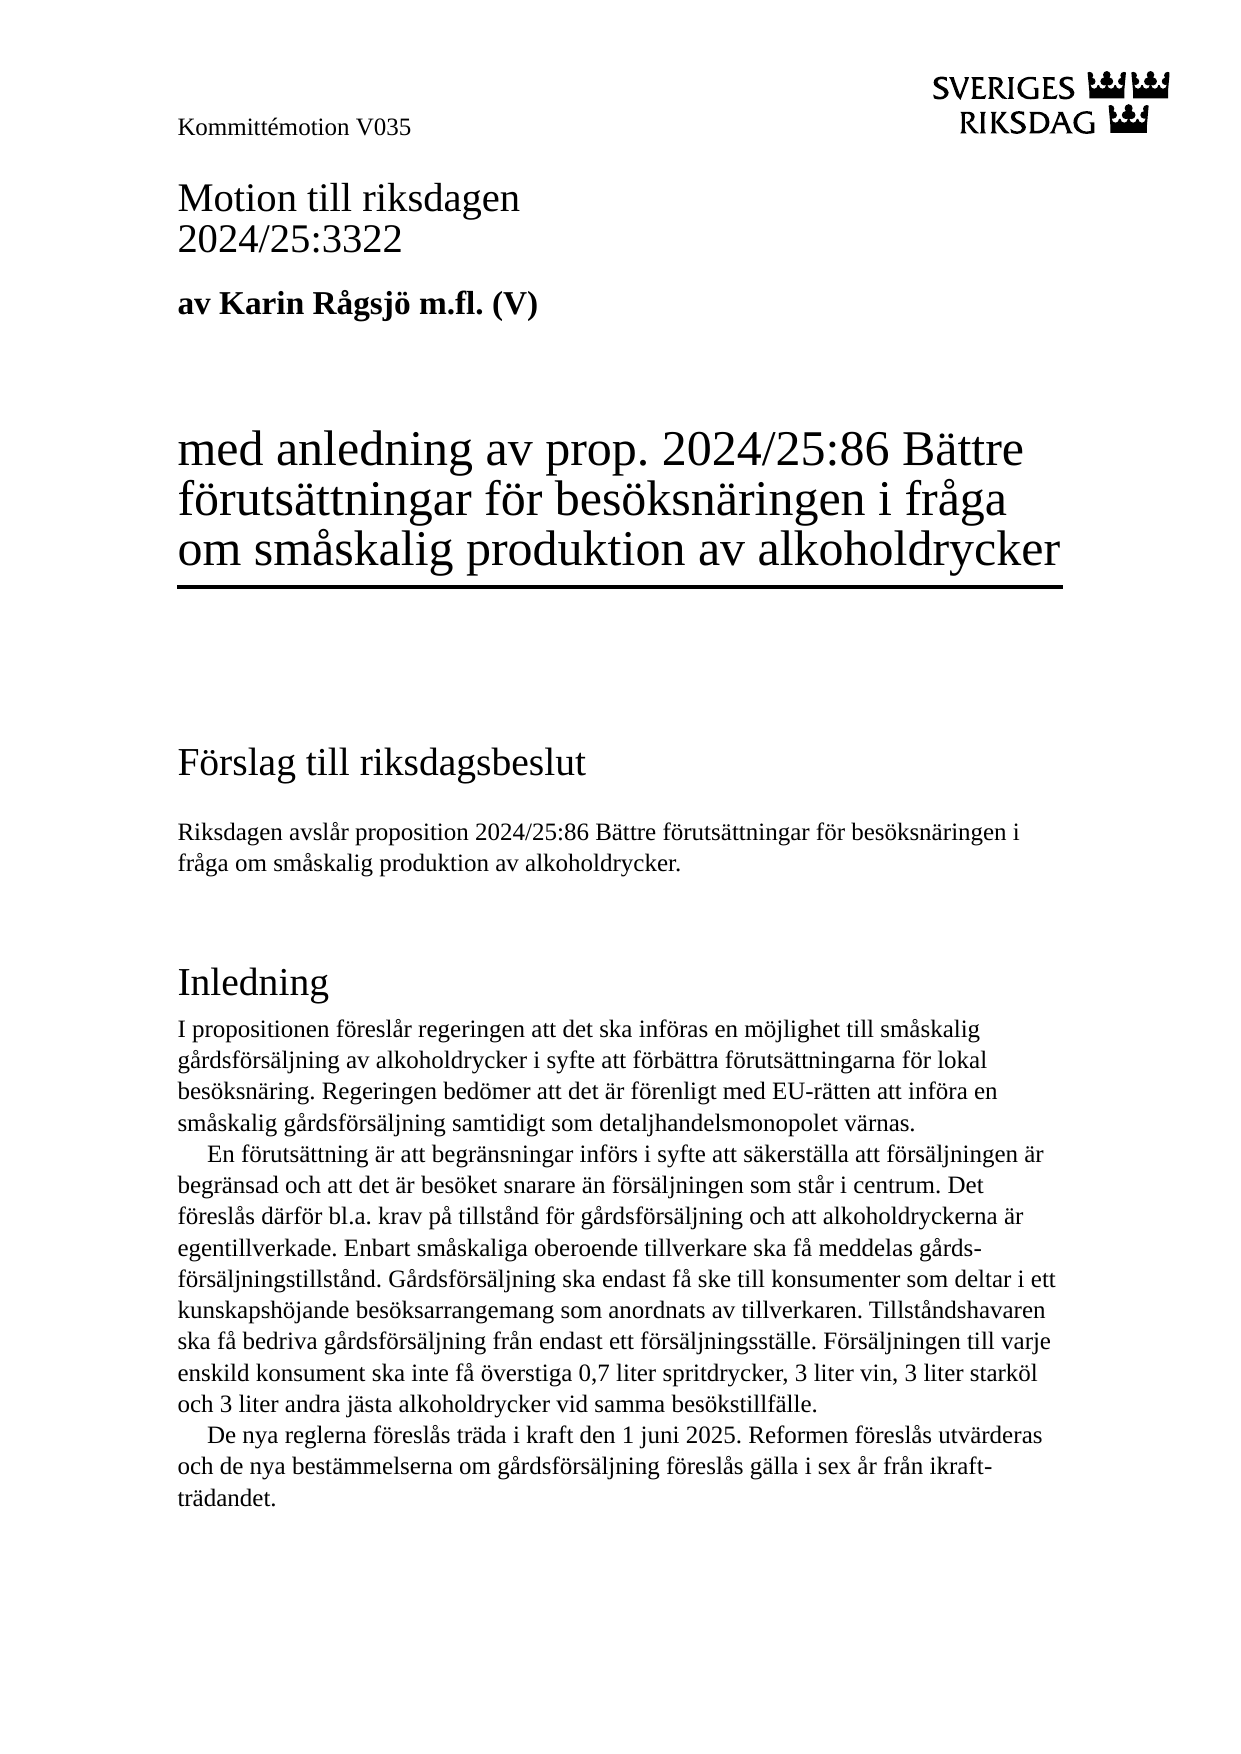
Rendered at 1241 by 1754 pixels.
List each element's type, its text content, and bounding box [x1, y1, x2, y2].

text En förutsättning är att begränsningar införs i syfte att säkerställa att försäljningen är begränsad och att det är besöket snarare än försäljningen som står i centrum. Det föreslås därför bl.a. krav på tillstånd för gårdsförsäljning och att alkoholdryckerna är egentillverkade. Enbart småskaliga oberoende tillverkare ska få meddelas gårdsförsäljningstillstånd. Gårdsförsäljning ska endast få ske till konsumenter som deltar i ett kunskapshöjande besöksarrangemang som anordnats av tillverkaren. Tillståndshavaren ska få bedriva gårdsförsäljning från endast ett försäljningsställe. Försäljningen till varje enskild konsument ska inte få överstiga 0,7 liter spritdrycker, 3 liter vin, 3 liter starköl och 3 liter andra jästa alkoholdrycker vid samma besökstillfälle. [177, 1136, 1063, 1418]
text I propositionen föreslår regeringen att det ska införas en möjlighet till småskalig gårdsförsäljning av alkoholdrycker i syfte att förbättra förutsättningarna för lokal besöksnäring. Regeringen bedömer att det är förenligt med EU-rätten att införa en småskalig gårdsförsäljning samtidigt som detaljhandelsmonopolet värnas. [177, 1011, 1063, 1136]
text De nya reglerna föreslås träda i kraft den 1 juni 2025. Reformen föreslås utvärderas och de nya bestämmelserna om gårdsförsäljning föreslås gälla i sex år från ikraftträdandet. [177, 1418, 1063, 1511]
